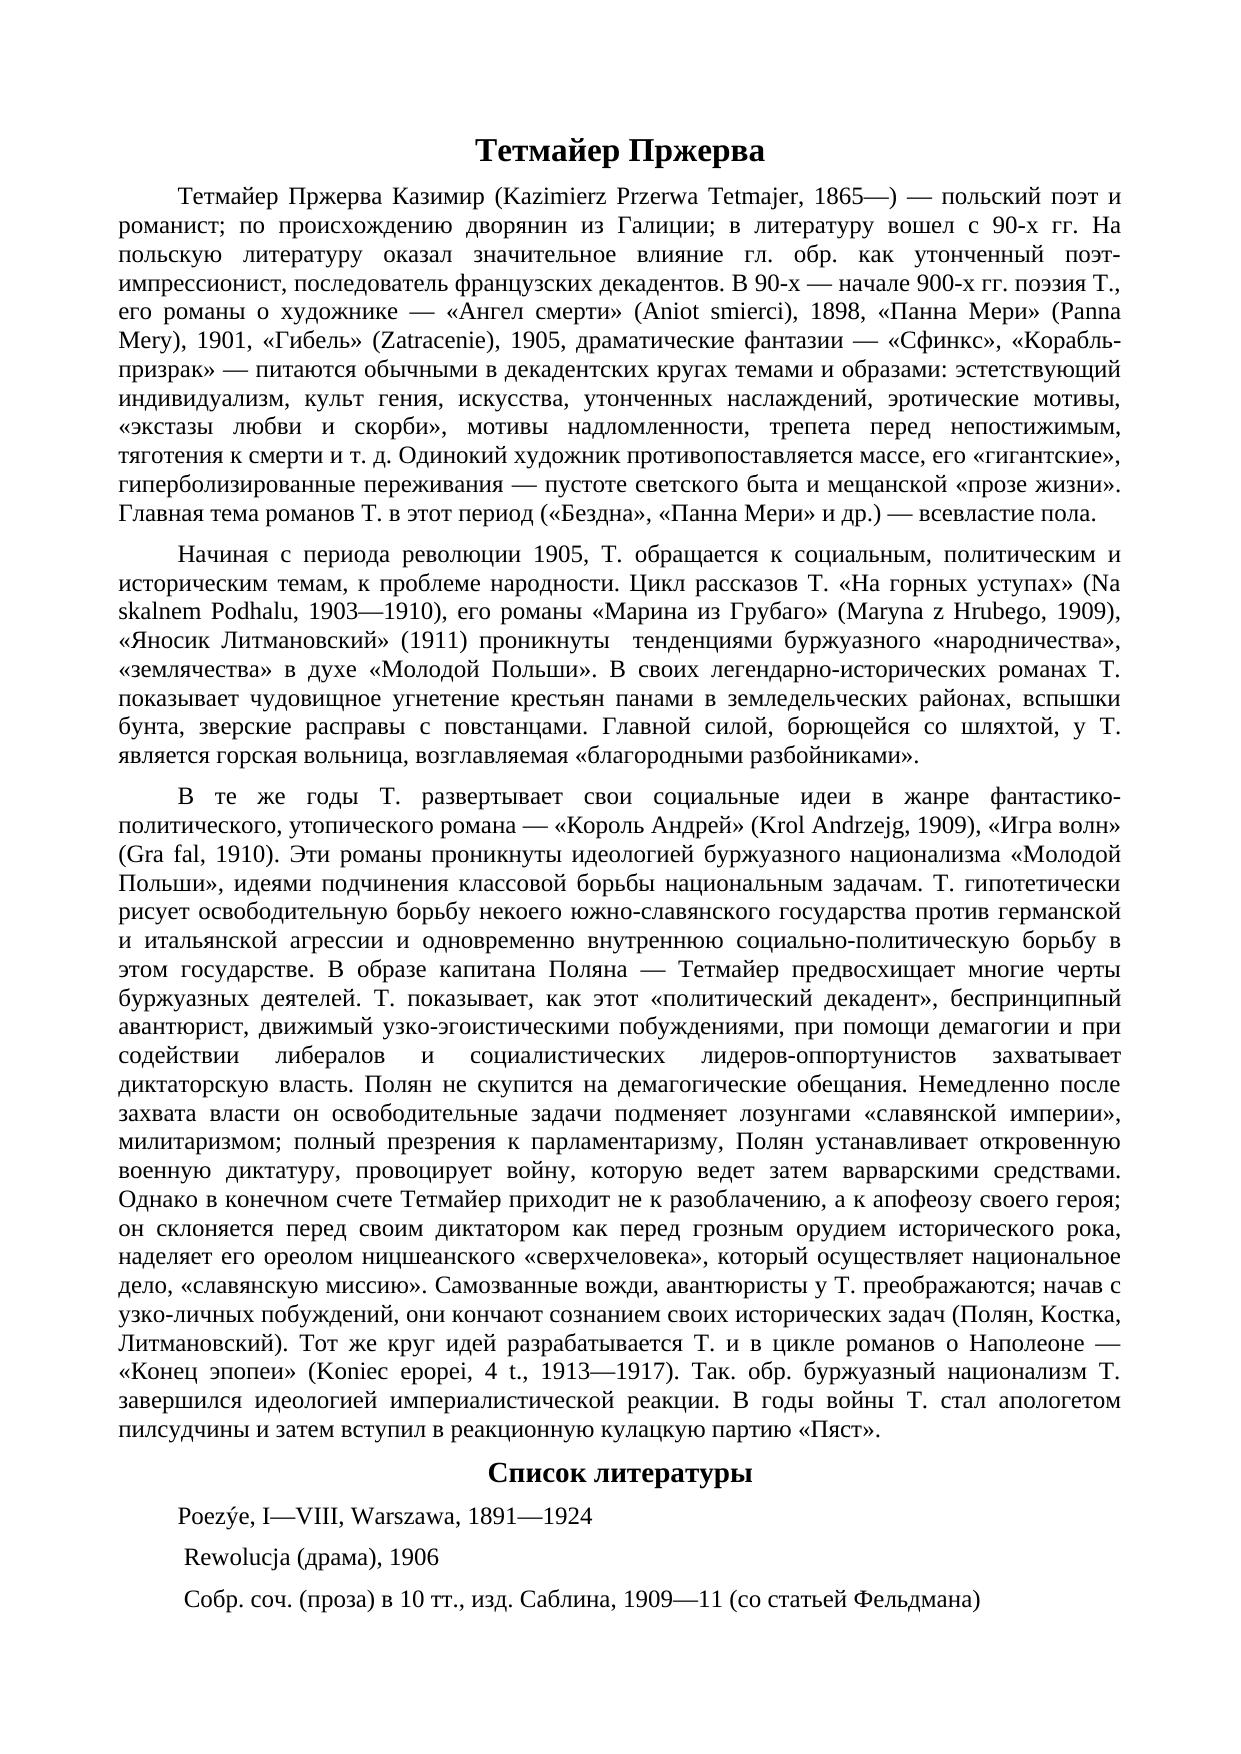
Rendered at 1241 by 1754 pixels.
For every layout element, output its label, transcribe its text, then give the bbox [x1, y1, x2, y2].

text В те же годы Т. развертывает свои социальные идеи в жанре фантастико-политического, утопического романа — «Король Андрей» (Krol Andrzejg, 1909), «Игра волн» (Gra fal, 1910). Эти романы проникнуты идеологией буржуазного национализма «Молодой Польши», идеями подчинения классовой борьбы национальным задачам. Т. гипотетически рисует освободительную борьбу некоего южно-славянского государства против германской и итальянской агрессии и одновременно внутреннюю социально-политическую борьбу в этом государстве. В образе капитана Поляна — Тетмайер предвосхищает многие черты буржуазных деятелей. Т. показывает, как этот «политический декадент», беспринципный авантюрист, движимый узко-эгоистическими побуждениями, при помощи демагогии и при содействии либералов и социалистических лидеров-оппортунистов захватывает диктаторскую власть. Полян не скупится на демагогические обещания. Немедленно после захвата власти он освободительные задачи подменяет лозунгами «славянской империи», милитаризмом; полный презрения к парламентаризму, Полян устанавливает откровенную военную диктатуру, провоцирует войну, которую ведет затем варварскими средствами. Однако в конечном счете Тетмайер приходит не к разоблачению, а к апофеозу своего героя; он склоняется перед своим диктатором как перед грозным орудием исторического рока, наделяет его ореолом ницшеанского «сверхчеловека», который осуществляет национальное дело, «славянскую миссию». Самозванные вожди, авантюристы у Т. преображаются; начав с узко-личных побуждений, они кончают сознанием своих исторических задач (Полян, Костка, Литмановский). Тот же круг идей разрабатывается Т. и в цикле романов о Наполеоне — «Конец эпопеи» (Koniec epopei, 4 t., 1913—1917). Так. обр. буржуазный национализм Т. завершился идеологией империалистической реакции. В годы войны Т. стал апологетом пилсудчины и затем вступил в реакционную кулацкую партию «Пяст». [118, 781, 1122, 1443]
text Poezýe, I—VIII, Warszawa, 1891—1924 [118, 1501, 1122, 1530]
text Собр. соч. (проза) в 10 тт., изд. Саблина, 1909—11 (со статьей Фельдмана) [118, 1584, 1122, 1612]
text Тетмайер Пржерва [118, 131, 1122, 169]
text Тетмайер Пржерва Казимир (Kazimierz Przerwa Tetmajer, 1865—) — польский поэт и романист; по происхождению дворянин из Галиции; в литературу вошел с 90-х гг. На польскую литературу оказал значительное влияние гл. обр. как утонченный поэт-импрессионист, последователь французских декадентов. В 90-х — начале 900-х гг. поэзия Т., его романы о художнике — «Ангел смерти» (Aniot smierci), 1898, «Панна Мери» (Panna Mery), 1901, «Гибель» (Zatracenie), 1905, драматические фантазии — «Сфинкс», «Корабль-призрак» — питаются обычными в декадентских кругах темами и образами: эстетствующий индивидуализм, культ гения, искусства, утонченных наслаждений, эротические мотивы, «экстазы любви и скорби», мотивы надломленности, трепета перед непостижимым, тяготения к смерти и т. д. Одинокий художник противопоставляется массе, его «гигантские», гиперболизированные переживания — пустоте светского быта и мещанской «прозе жизни». Главная тема романов Т. в этот период («Бездна», «Панна Мери» и др.) — всевластие пола. [118, 181, 1122, 526]
text Начиная с периода революции 1905, Т. обращается к социальным, политическим и историческим темам, к проблеме народности. Цикл рассказов Т. «На горных уступах» (Na skalnem Podhalu, 1903—1910), его романы «Марина из Грубаго» (Maryna z Hrubego, 1909), «Яносик Литмановский» (1911) проникнуты тенденциями буржуазного «народничества», «землячества» в духе «Молодой Польши». В своих легендарно-исторических романах Т. показывает чудовищное угнетение крестьян панами в земледельческих районах, вспышки бунта, зверские расправы с повстанцами. Главной силой, борющейся со шляхтой, у Т. является горская вольница, возглавляемая «благородными разбойниками». [118, 539, 1122, 769]
text Rewolucja (драма), 1906 [118, 1542, 1122, 1571]
text Список литературы [118, 1455, 1122, 1489]
